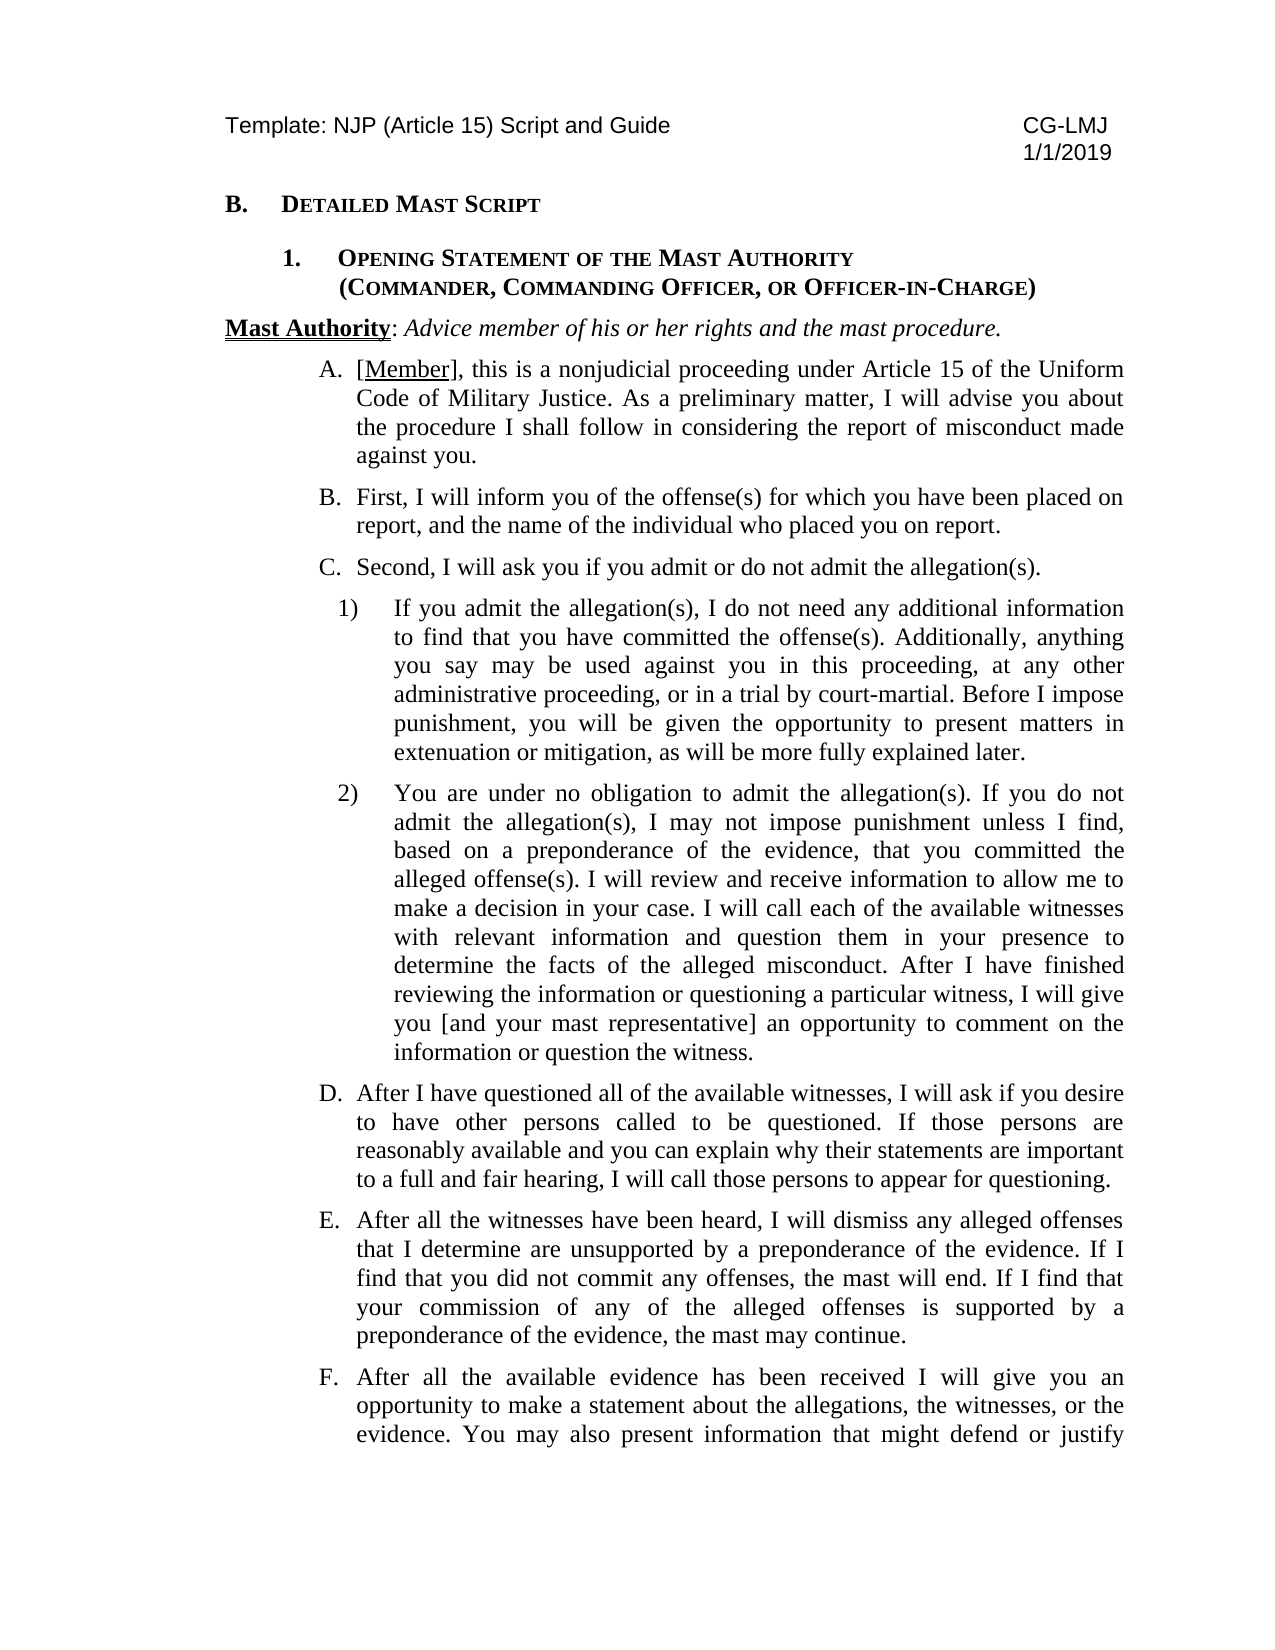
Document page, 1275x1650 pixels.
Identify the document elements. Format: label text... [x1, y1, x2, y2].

list After I have questioned all of the available witnesses, I will ask if you desire to have other persons called to be questioned. If those persons are reasonably available and you can explain why their statements are important to a full and fair hearing, I will call those persons to appear for questioning. [319, 1078, 1125, 1193]
list First, I will inform you of the offense(s) for which you have been placed on report, and the name of the individual who placed you on report. [319, 482, 1125, 539]
text 2) You are under no obligation to admit the allegation(s). If you do not admit the allegation(s), I may not impose punishment unless I find, based on a preponderance of the evidence, that you committed the alleged offense(s). I will review and receive information to allow me to make a decision in your case. I will call each of the available witnesses with relevant information and question them in your presence to determine the facts of the alleged misconduct. After I have finished reviewing the information or questioning a particular witness, I will give you [and your mast representative] an opportunity to comment on the information or question the witness. [337, 778, 1125, 1066]
list Second, I will ask you if you admit or do not admit the allegation(s). [319, 552, 1125, 581]
text 1) If you admit the allegation(s), I do not need any additional information to find that you have committed the offense(s). Additionally, anything you say may be used against you in this proceeding, at any other administrative proceeding, or in a trial by court-martial. Before I impose punishment, you will be given the opportunity to present matters in extenuation or mitigation, as will be more fully explained later. [337, 593, 1125, 766]
text Mast Authority: Advice member of his or her rights and the mast procedure. [225, 313, 1125, 342]
list [Member], this is a nonjudicial proceeding under Article 15 of the Uniform Code of Military Justice. As a preliminary matter, I will advise you about the procedure I shall follow in considering the report of misconduct made against you. [319, 354, 1125, 469]
text Detailed Mast Script [225, 189, 1125, 218]
text Opening Statement of the Mast Authority (Commander, Commanding Officer, or Officer-in-Charge) [282, 243, 1125, 301]
list After all the witnesses have been heard, I will dismiss any alleged offenses that I determine are unsupported by a preponderance of the evidence. If I find that you did not commit any offenses, the mast will end. If I find that your commission of any of the alleged offenses is supported by a preponderance of the evidence, the mast may continue. [319, 1206, 1125, 1349]
